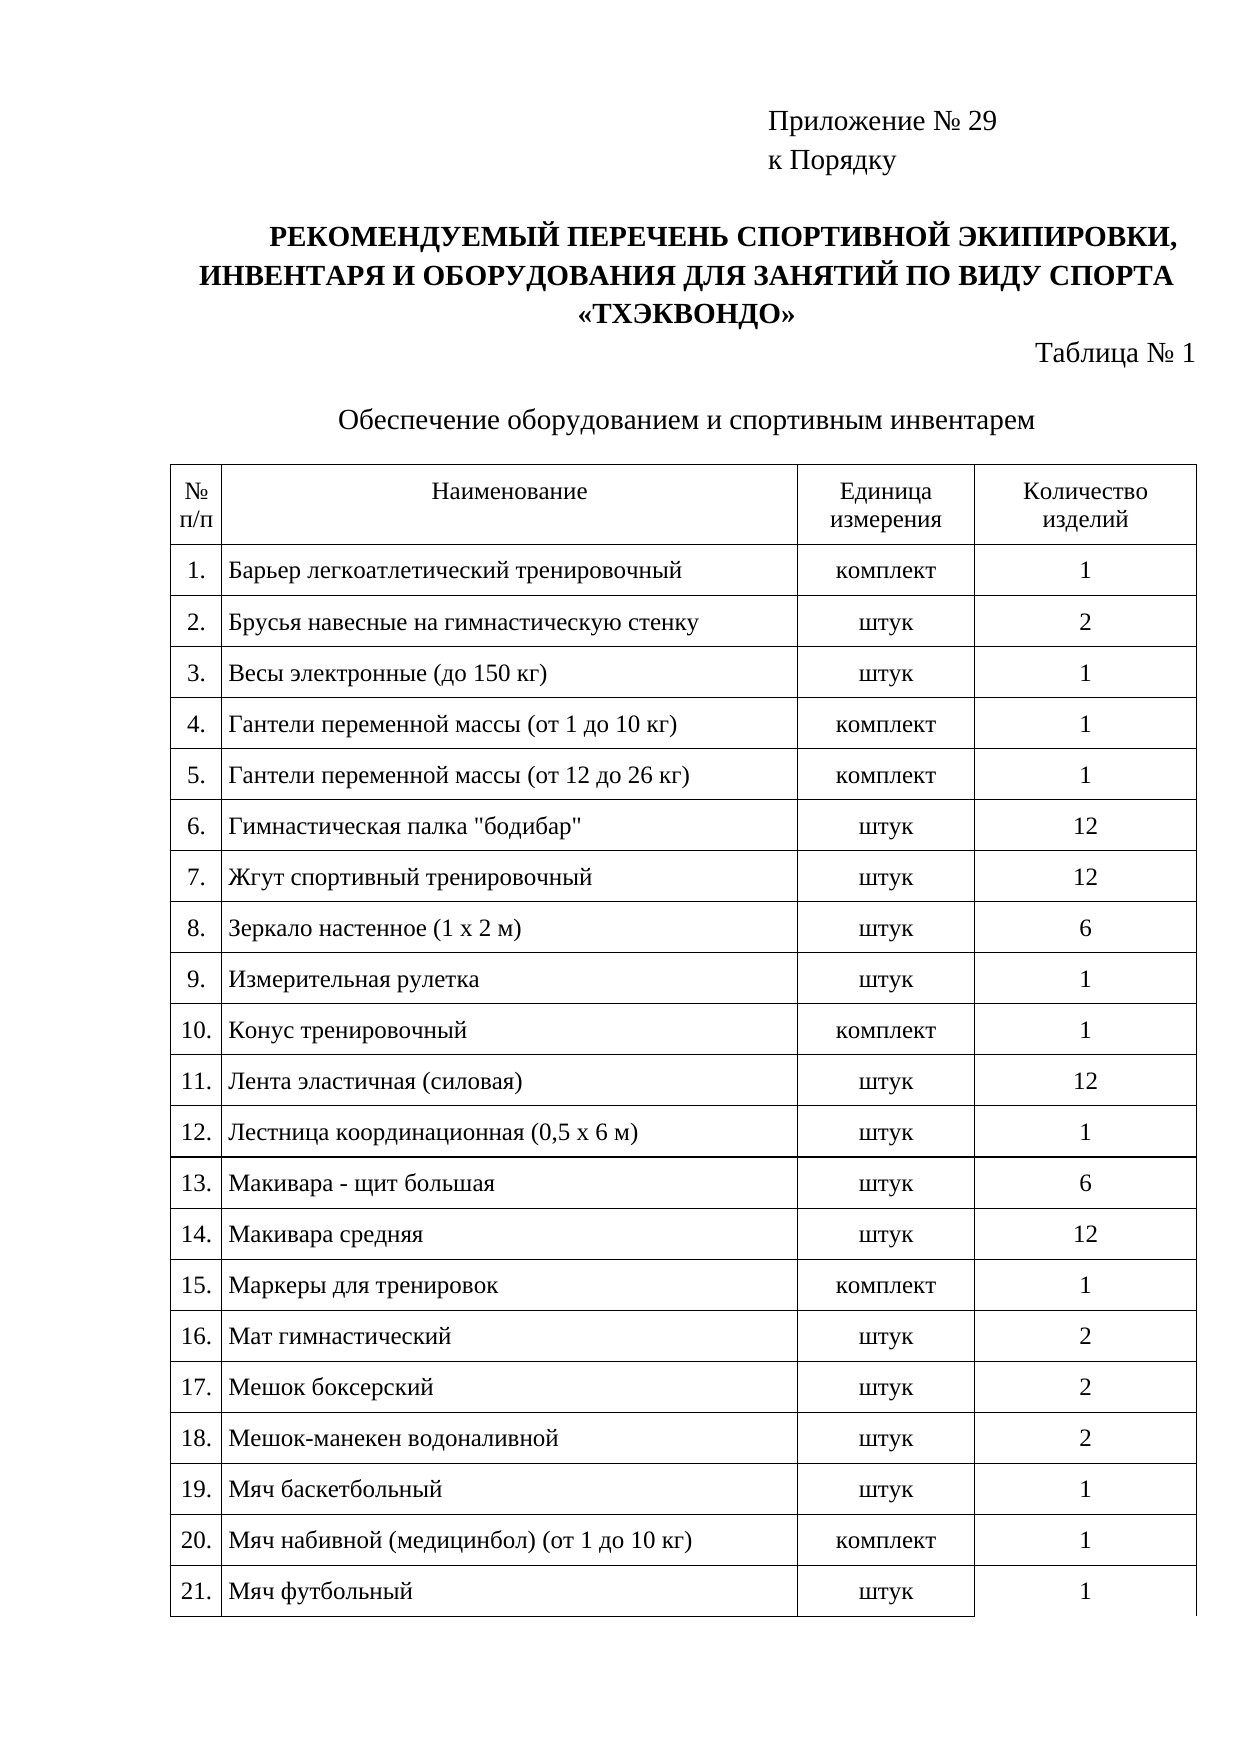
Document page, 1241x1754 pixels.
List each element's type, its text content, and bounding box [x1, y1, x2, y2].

table_cell комплект [798, 545, 974, 595]
table_cell штук [798, 902, 974, 952]
table_cell 21. [171, 1566, 221, 1616]
table_cell 2 [975, 1413, 1196, 1463]
table_cell Брусья навесные на гимнастическую стенку [222, 596, 797, 646]
table_cell 9. [171, 953, 221, 1003]
table_cell 17. [171, 1362, 221, 1412]
table_cell Мешок-манекен водоналивной [222, 1413, 797, 1463]
table_cell 1 [975, 1515, 1196, 1565]
table_cell 1 [975, 953, 1196, 1003]
table_cell Конус тренировочный [222, 1004, 797, 1054]
table_cell 1 [975, 1260, 1196, 1309]
table_cell Зеркало настенное (1 x 2 м) [222, 902, 797, 952]
table_cell 6 [975, 1158, 1196, 1207]
table_header Единица измерения [798, 465, 974, 544]
table_cell Мяч набивной (медицинбол) (от 1 до 10 кг) [222, 1515, 797, 1565]
table_cell 3. [171, 647, 221, 697]
table_cell Мат гимнастический [222, 1311, 797, 1361]
table_cell Гантели переменной массы (от 12 до 26 кг) [222, 749, 797, 799]
table_cell штук [798, 1566, 974, 1616]
table_cell штук [798, 1311, 974, 1361]
table_cell 12 [975, 800, 1196, 850]
text Таблица № 1 [177, 335, 1196, 368]
table_cell 2 [975, 1311, 1196, 1361]
table_cell Лестница координационная (0,5 x 6 м) [222, 1106, 797, 1156]
table_cell 15. [171, 1260, 221, 1309]
table_cell комплект [798, 1004, 974, 1054]
table_cell 10. [171, 1004, 221, 1054]
table_cell 1 [975, 1464, 1196, 1514]
table_cell Макивара средняя [222, 1209, 797, 1258]
table_cell Лента эластичная (силовая) [222, 1055, 797, 1105]
table_cell 19. [171, 1464, 221, 1514]
table_cell комплект [798, 698, 974, 748]
table_cell 8. [171, 902, 221, 952]
table_cell 1 [975, 749, 1196, 799]
table_cell 1 [975, 647, 1196, 697]
table_cell 1 [975, 698, 1196, 748]
table_cell штук [798, 851, 974, 901]
table_cell Барьер легкоатлетический тренировочный [222, 545, 797, 595]
table_cell 12 [975, 851, 1196, 901]
table_cell 1 [975, 545, 1196, 595]
table_cell штук [798, 596, 974, 646]
table_cell Маркеры для тренировок [222, 1260, 797, 1309]
text Приложение № 29 [768, 103, 1196, 137]
table_cell 12. [171, 1106, 221, 1156]
table_cell комплект [798, 1515, 974, 1565]
table_cell штук [798, 1209, 974, 1258]
table_cell 12 [975, 1209, 1196, 1258]
table_cell комплект [798, 1260, 974, 1309]
table_cell 5. [171, 749, 221, 799]
table_cell штук [798, 800, 974, 850]
text Обеспечение оборудованием и спортивным инвентарем [177, 402, 1196, 435]
table_cell штук [798, 1106, 974, 1156]
table_cell 11. [171, 1055, 221, 1105]
table_cell 16. [171, 1311, 221, 1361]
table_cell 18. [171, 1413, 221, 1463]
table_cell 7. [171, 851, 221, 901]
table_cell Весы электронные (до 150 кг) [222, 647, 797, 697]
table_cell Гимнастическая палка "бодибар" [222, 800, 797, 850]
table_cell штук [798, 1362, 974, 1412]
table_cell Мешок боксерский [222, 1362, 797, 1412]
table_cell 6 [975, 902, 1196, 952]
table_cell штук [798, 647, 974, 697]
table_cell 2 [975, 1362, 1196, 1412]
table_cell Мяч баскетбольный [222, 1464, 797, 1514]
table_header № п/п [171, 465, 221, 544]
table_cell 1 [975, 1106, 1196, 1156]
table_cell штук [798, 1055, 974, 1105]
text РЕКОМЕНДУЕМЫЙ ПЕРЕЧЕНЬ СПОРТИВНОЙ ЭКИПИРОВКИ, ИНВЕНТАРЯ И ОБОРУДОВАНИЯ ДЛЯ ЗАНЯТИЙ ПО ВИДУ СПОРТА «ТХЭКВОНДО» [177, 219, 1196, 330]
table_cell штук [798, 1158, 974, 1207]
table_cell штук [798, 1413, 974, 1463]
table_cell Гантели переменной массы (от 1 до 10 кг) [222, 698, 797, 748]
table_cell Жгут спортивный тренировочный [222, 851, 797, 901]
table_cell 1. [171, 545, 221, 595]
text к Порядку [768, 142, 1196, 176]
table_cell 2. [171, 596, 221, 646]
table_cell штук [798, 1464, 974, 1514]
table_cell 1 [975, 1566, 1196, 1616]
table_header Наименование [222, 465, 797, 544]
table_cell Макивара - щит большая [222, 1158, 797, 1207]
table_cell 4. [171, 698, 221, 748]
table_cell Измерительная рулетка [222, 953, 797, 1003]
table_cell штук [798, 953, 974, 1003]
table_header Количество изделий [975, 465, 1196, 544]
table_cell комплект [798, 749, 974, 799]
table_cell Мяч футбольный [222, 1566, 797, 1616]
table_cell 20. [171, 1515, 221, 1565]
table_cell 13. [171, 1158, 221, 1207]
table_cell 1 [975, 1004, 1196, 1054]
table_cell 6. [171, 800, 221, 850]
table_cell 12 [975, 1055, 1196, 1105]
table_cell 14. [171, 1209, 221, 1258]
table_cell 2 [975, 596, 1196, 646]
